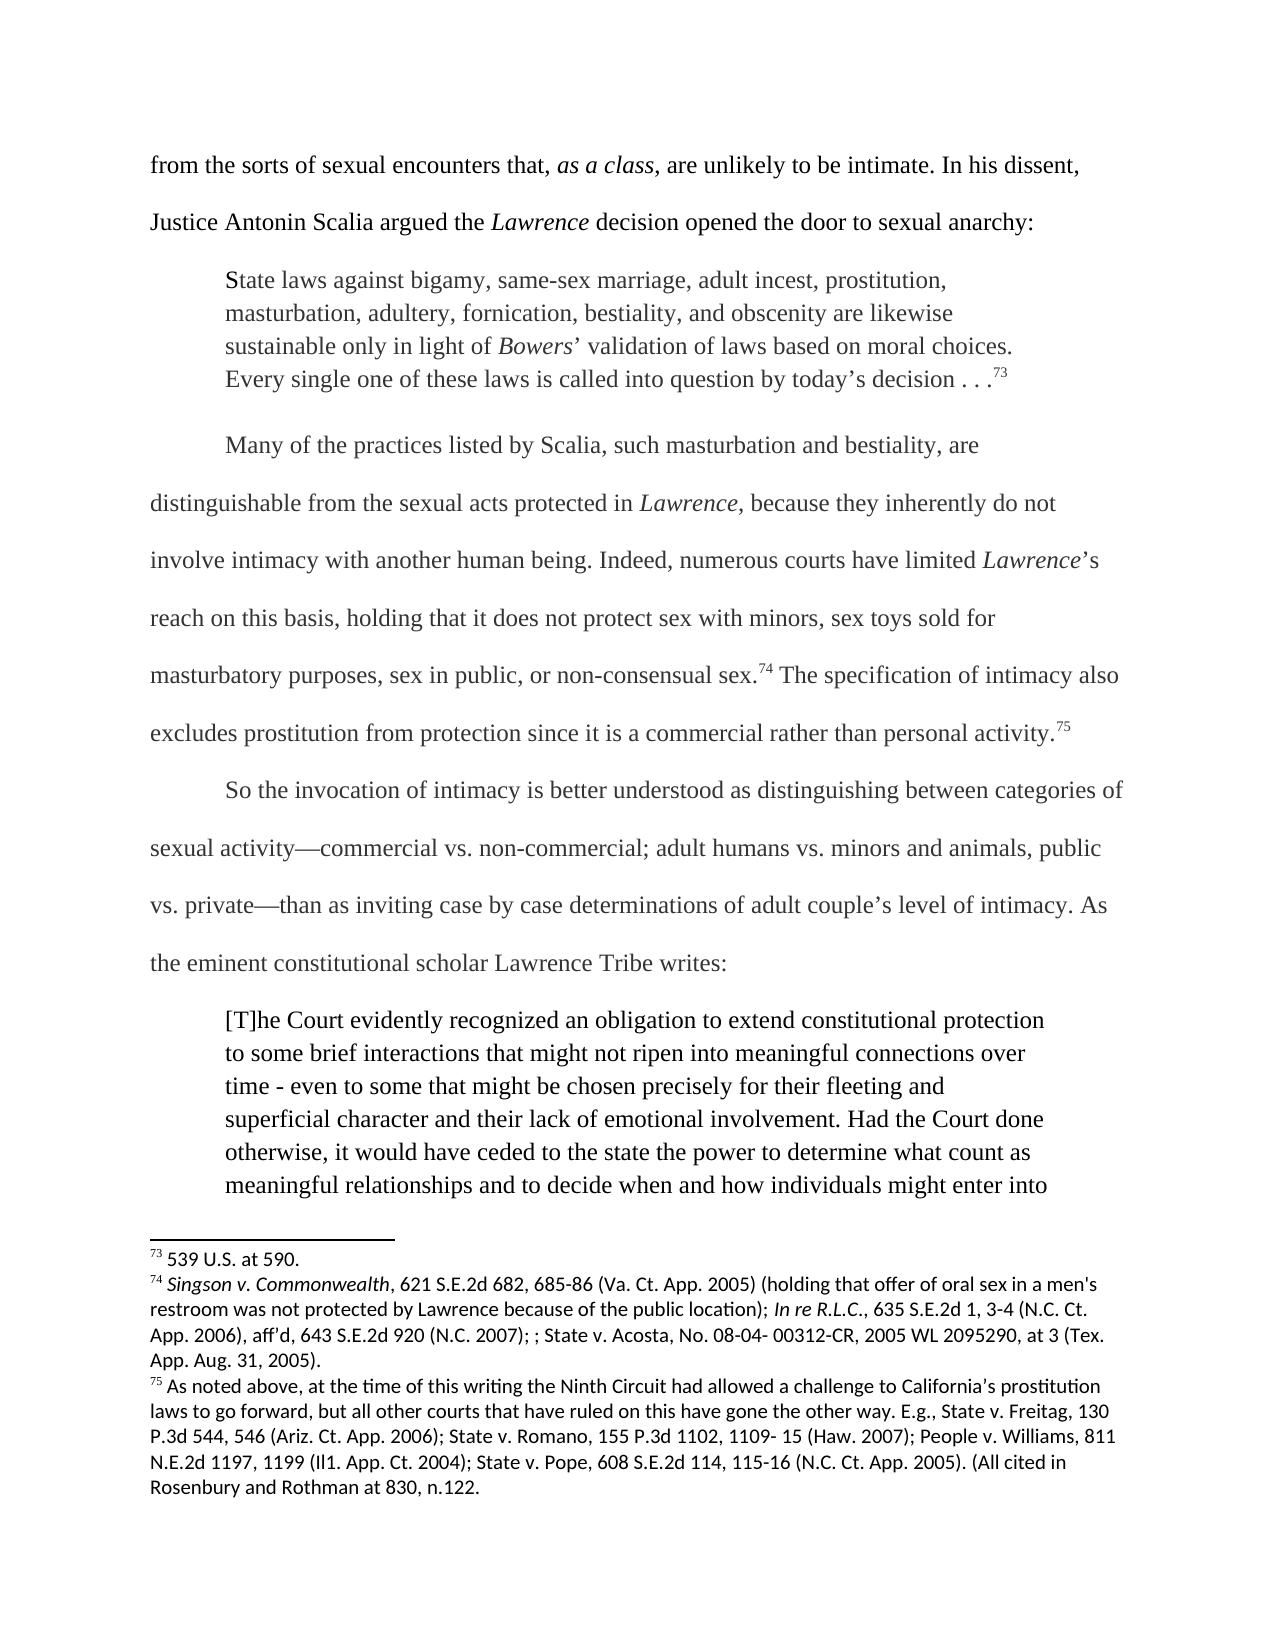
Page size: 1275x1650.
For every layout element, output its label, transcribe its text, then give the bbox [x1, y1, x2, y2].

list Many of the practices listed by Scalia, such masturbation and bestiality, are distinguishable from the sexual acts protected in Lawrence, because they inherently do not involve intimacy with another human being. Indeed, numerous courts have limited Lawrence’s reach on this basis, holding that it does not protect sex with minors, sex toys sold for masturbatory purposes, sex in public, or non-consensual sex. The specification of intimacy also excludes prostitution from protection since it is a commercial rather than personal activity. [150, 430, 1125, 746]
list State laws against bigamy, same-sex marriage, adult incest, prostitution, masturbation, adultery, fornication, bestiality, and obscenity are likewise sustainable only in light of Bowers’ validation of laws based on moral choices. Every single one of these laws is called into question by today’s decision . . . [225, 265, 1050, 393]
list So the invocation of intimacy is better understood as distinguishing between categories of sexual activity—commercial vs. non-commercial; adult humans vs. minors and animals, public vs. private—than as inviting case by case determinations of adult couple’s level of intimacy. As the eminent constitutional scholar Lawrence Tribe writes: [150, 775, 1125, 976]
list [150, 150, 1125, 236]
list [225, 1005, 1050, 1199]
